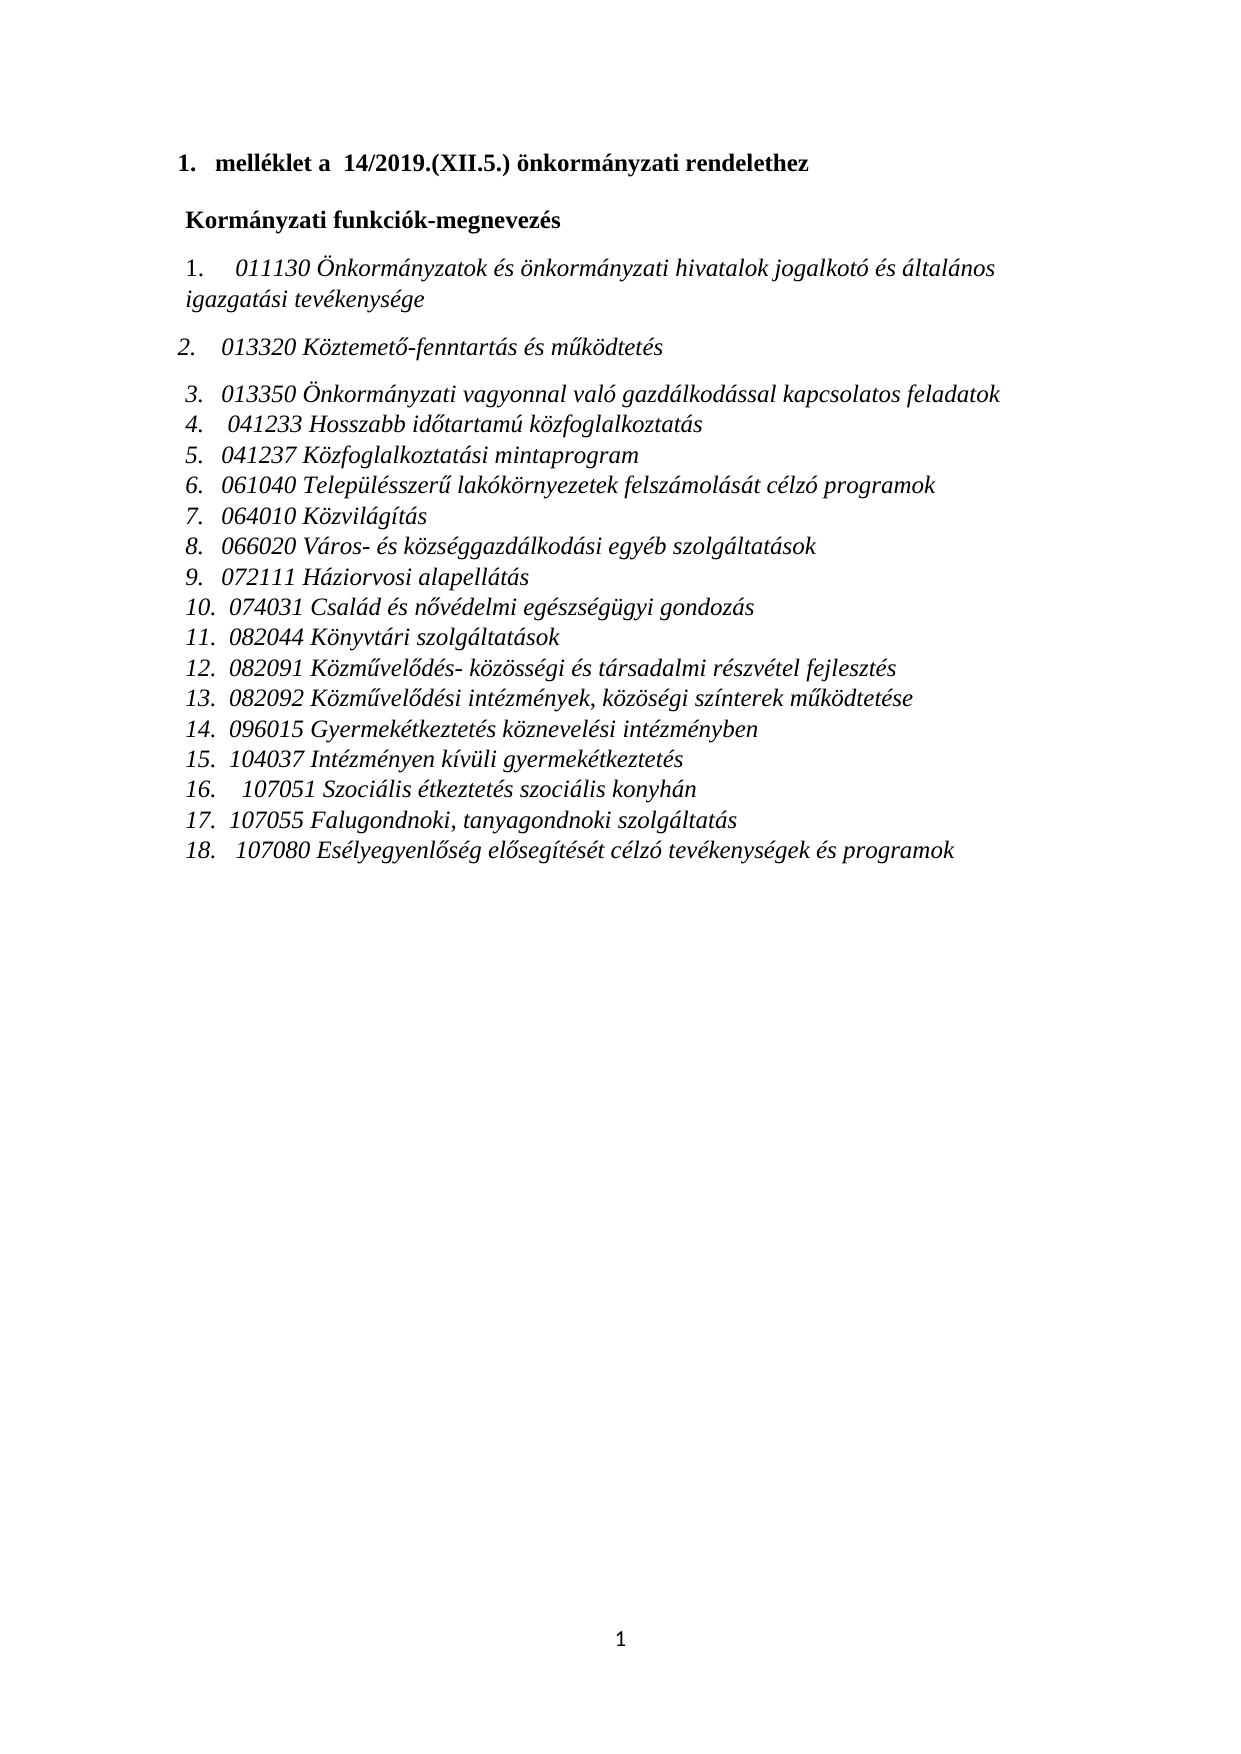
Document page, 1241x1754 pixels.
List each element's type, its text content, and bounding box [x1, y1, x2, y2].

list 013350 Önkormányzati vagyonnal való gazdálkodással kapcsolatos feladatok [185, 379, 1093, 408]
list 072111 Háziorvosi alapellátás [185, 562, 1093, 590]
list 107080 Esélyegyenlőség elősegítését célzó tevékenységek és programok [185, 835, 1093, 864]
list 041233 Hosszabb időtartamú közfoglalkoztatás [185, 409, 1093, 438]
list 107055 Falugondnoki, tanyagondnoki szolgáltatás [185, 805, 1093, 834]
list 061040 Településszerű lakókörnyezetek felszámolását célzó programok [185, 470, 1093, 499]
list melléklet a 14/2019.(XII.5.) önkormányzati rendelethez [177, 148, 1093, 176]
list 096015 Gyermekétkeztetés köznevelési intézményben [185, 714, 1093, 742]
list 082092 Közművelődési intézmények, közöségi színterek működtetése [185, 683, 1093, 712]
text 1. 011130 Önkormányzatok és önkormányzati hivatalok jogalkotó és általános igazgatási tevékenysége [185, 253, 1093, 313]
list 066020 Város- és községgazdálkodási egyéb szolgáltatások [185, 531, 1093, 560]
list 064010 Közvilágítás [185, 501, 1093, 529]
list 104037 Intézményen kívüli gyermekétkeztetés [185, 744, 1093, 773]
text Kormányzati funkciók-megnevezés [185, 206, 1093, 234]
list 082091 Közművelődés- közösségi és társadalmi részvétel fejlesztés [185, 653, 1093, 682]
list 082044 Könyvtári szolgáltatások [185, 622, 1093, 651]
list 074031 Család és nővédelmi egészségügyi gondozás [185, 592, 1093, 621]
list 041237 Közfoglalkoztatási mintaprogram [185, 440, 1093, 469]
list 013320 Köztemető-fenntartás és működtetés [177, 332, 1093, 361]
list 107051 Szociális étkeztetés szociális konyhán [185, 774, 1093, 803]
